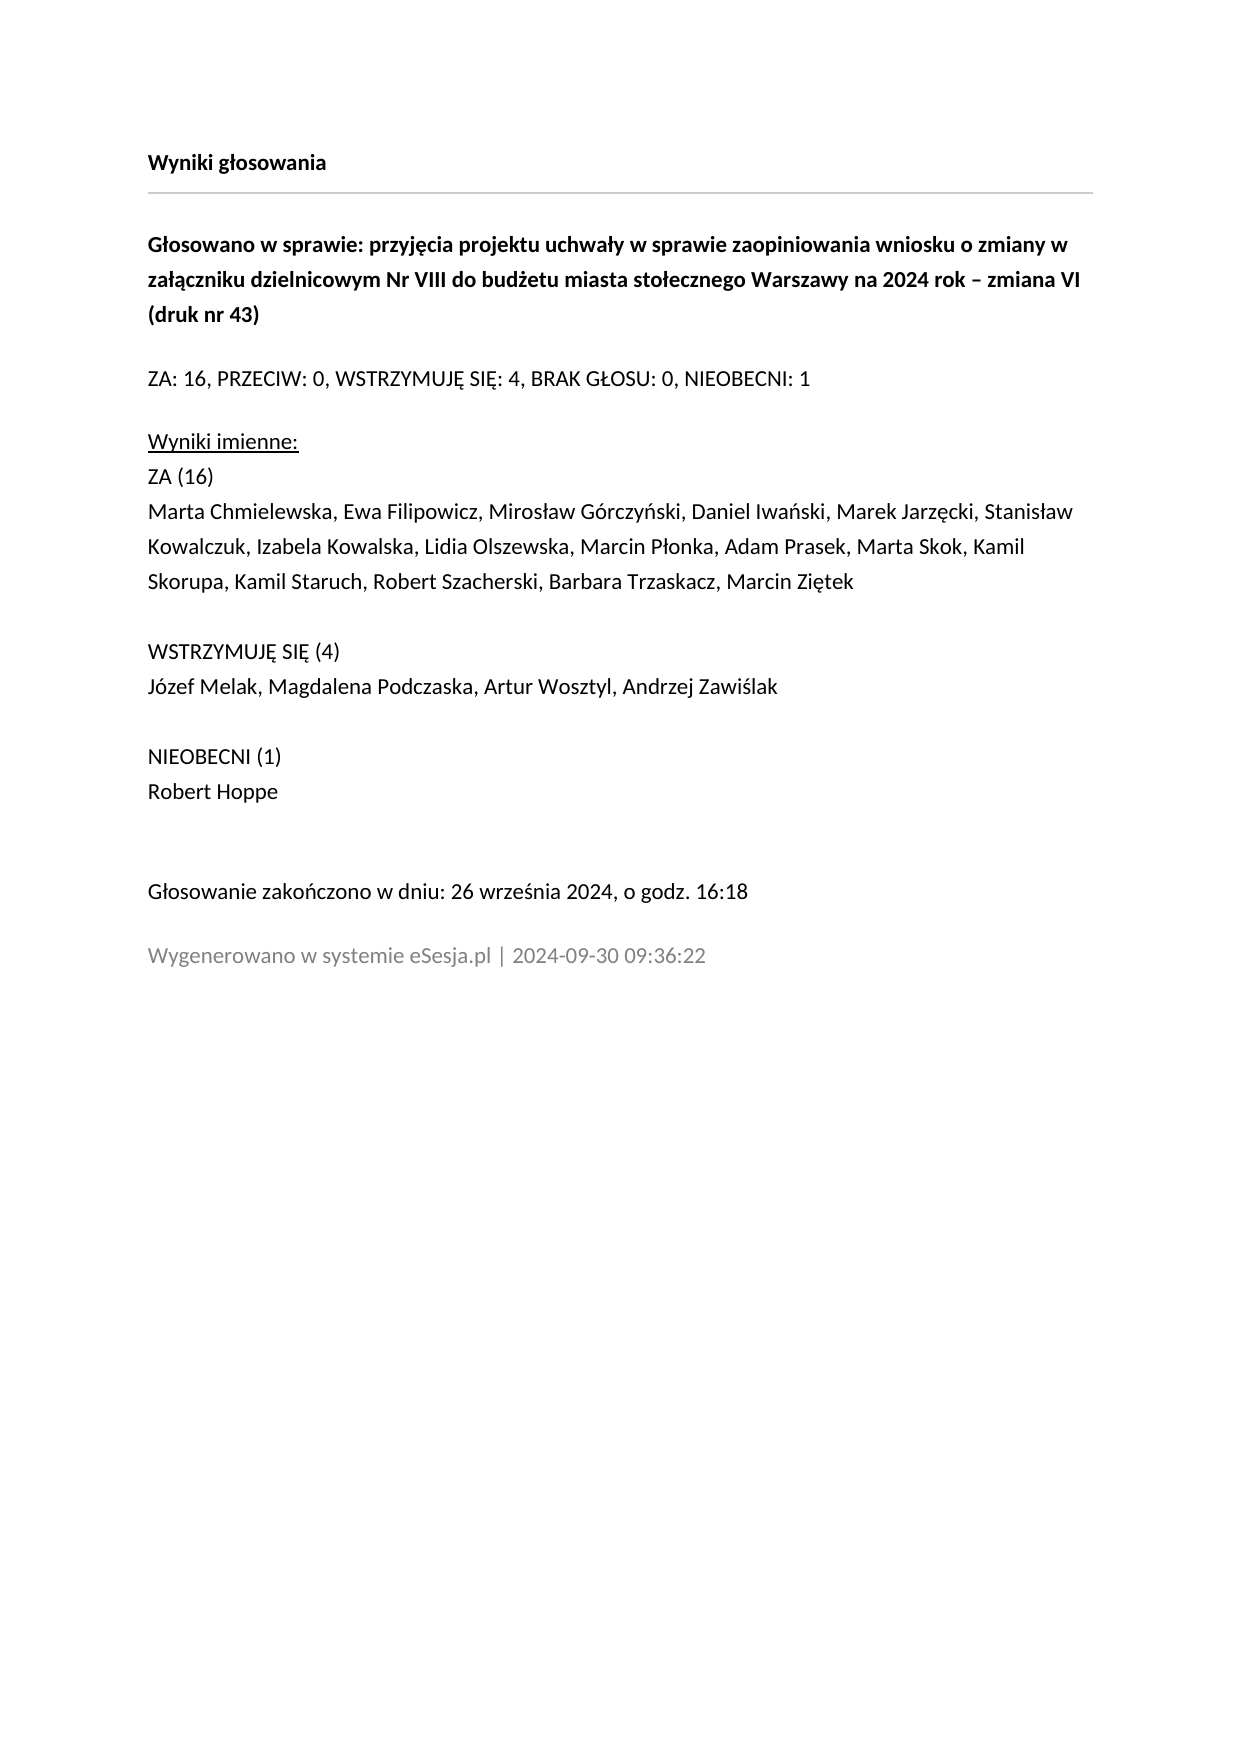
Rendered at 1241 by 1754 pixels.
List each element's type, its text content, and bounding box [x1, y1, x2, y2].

text Głosowanie zakończono w dniu: 26 września 2024, o godz. 16:18 [148, 877, 1093, 906]
text Wygenerowano w systemie eSesja.pl | 2024-09-30 09:36:22 [148, 942, 1093, 970]
text ZA: 16, PRZECIW: 0, WSTRZYMUJĘ SIĘ: 4, BRAK GŁOSU: 0, NIEOBECNI: 1 Wyniki imienne: ZA (16) Marta Chmielewska, Ewa Filipowicz, Mirosław Górczyński, Daniel Iwański, Marek Jarzęcki, Stanisław Kowalczuk, Izabela Kowalska, Lidia Olszewska, Marcin Płonka, Adam Prasek, Marta Skok, Kamil Skorupa, Kamil Staruch, Robert Szacherski, Barbara Trzaskacz, Marcin Ziętek WSTRZYMUJĘ SIĘ (4) Józef Melak, Magdalena Podczaska, Artur Wosztyl, Andrzej Zawiślak NIEOBECNI (1) Robert Hoppe [148, 364, 1093, 841]
subtitle Głosowano w sprawie: przyjęcia projektu uchwały w sprawie zaopiniowania wniosku o zmiany w załączniku dzielnicowym Nr VIII do budżetu miasta stołecznego Warszawy na 2024 rok – zmiana VI (druk nr 43) [148, 230, 1093, 328]
subtitle Wyniki głosowania [148, 148, 1093, 192]
